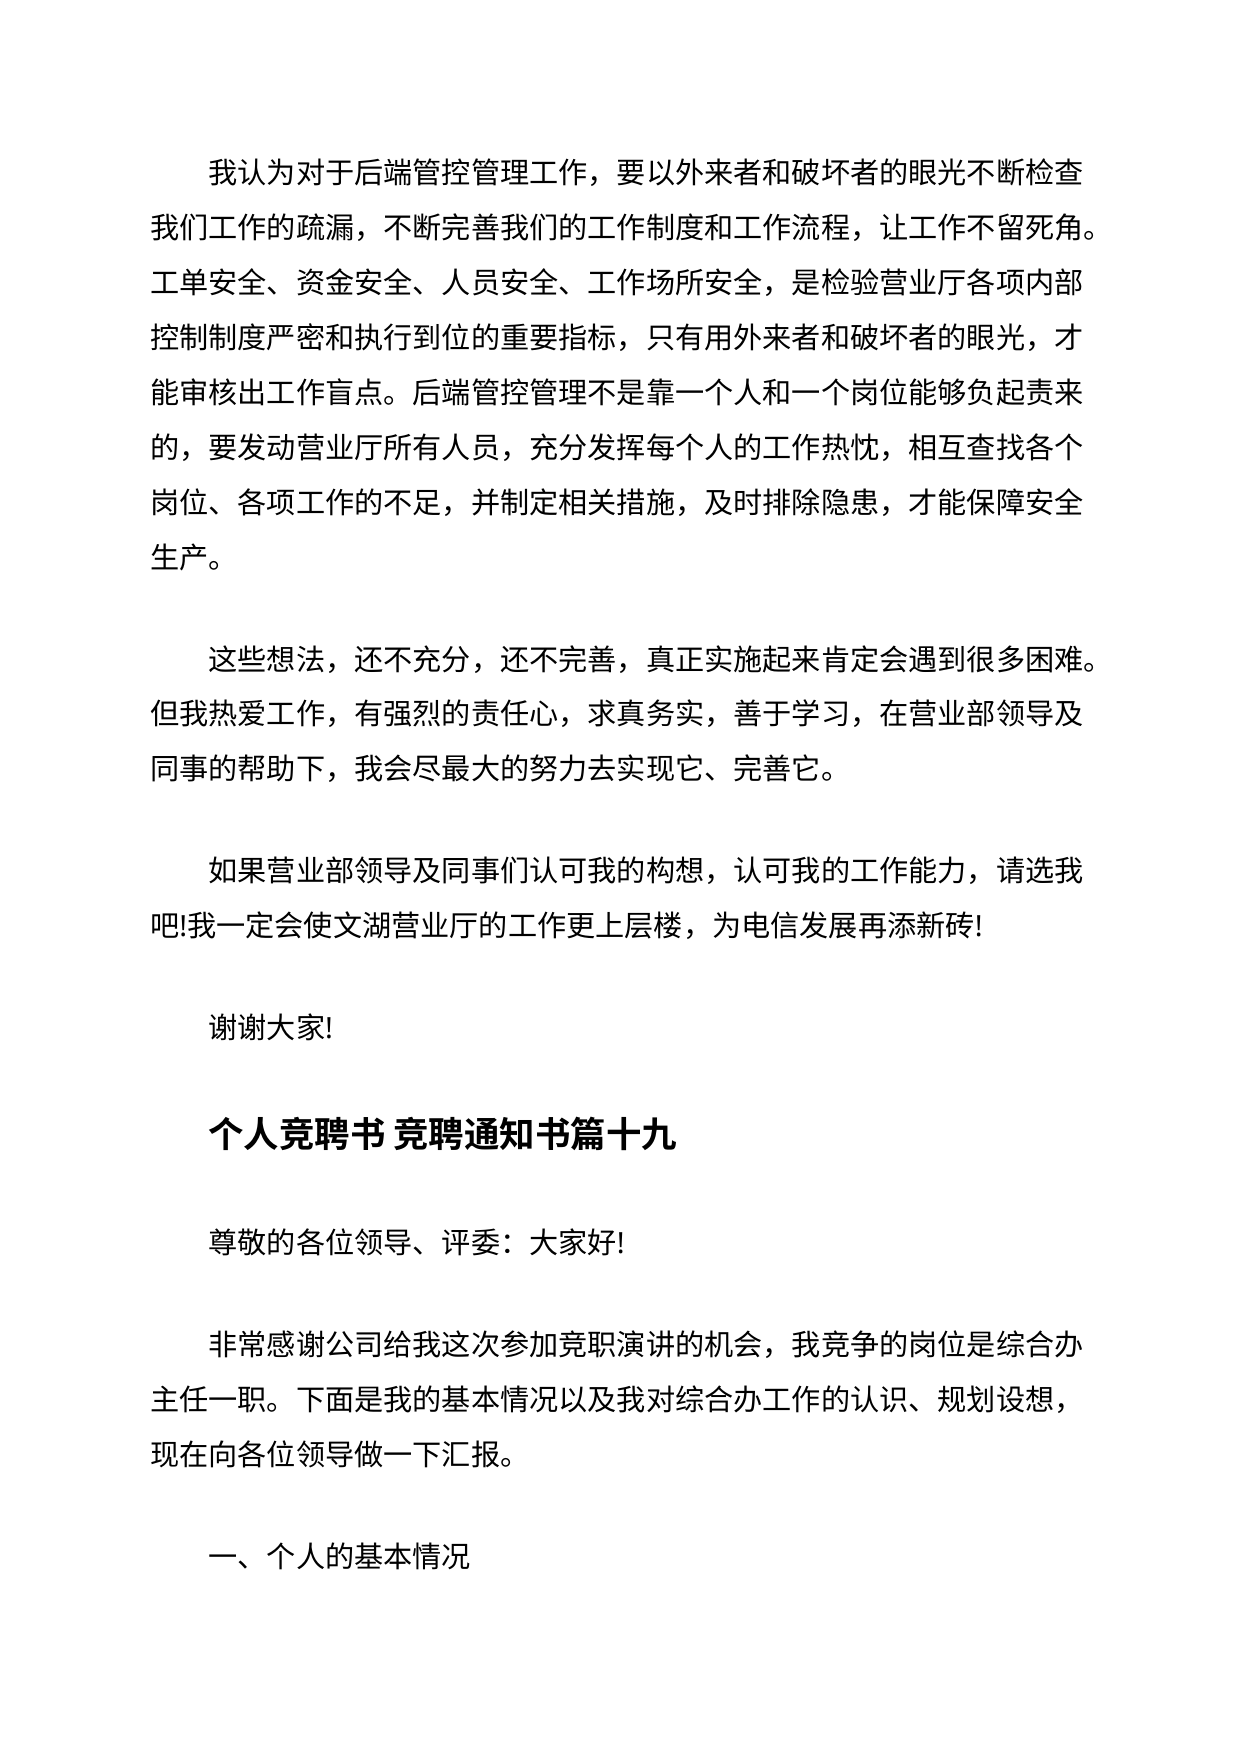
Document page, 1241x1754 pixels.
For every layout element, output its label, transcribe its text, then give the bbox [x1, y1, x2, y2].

text 非常感谢公司给我这次参加竞职演讲的机会，我竞争的岗位是综合办主任一职。下面是我的基本情况以及我对综合办工作的认识、规划设想，现在向各位领导做一下汇报。 [150, 1322, 1090, 1474]
text 个人竞聘书 竞聘通知书篇十九 [150, 1106, 1090, 1158]
text 如果营业部领导及同事们认可我的构想，认可我的工作能力，请选我吧!我一定会使文湖营业厅的工作更上层楼，为电信发展再添新砖! [150, 848, 1090, 945]
text 尊敬的各位领导、评委：大家好! [150, 1220, 1090, 1262]
text 这些想法，还不充分，还不完善，真正实施起来肯定会遇到很多困难。但我热爱工作，有强烈的责任心，求真务实，善于学习，在营业部领导及同事的帮助下，我会尽最大的努力去实现它、完善它。 [150, 636, 1090, 788]
text 谢谢大家! [150, 1004, 1090, 1047]
text 我认为对于后端管控管理工作，要以外来者和破坏者的眼光不断检查我们工作的疏漏，不断完善我们的工作制度和工作流程，让工作不留死角。工单安全、资金安全、人员安全、工作场所安全，是检验营业厅各项内部控制制度严密和执行到位的重要指标，只有用外来者和破坏者的眼光，才能审核出工作盲点。后端管控管理不是靠一个人和一个岗位能够负起责来的，要发动营业厅所有人员，充分发挥每个人的工作热忱，相互查找各个岗位、各项工作的不足，并制定相关措施，及时排除隐患，才能保障安全生产。 [150, 150, 1090, 577]
text 一、个人的基本情况 [150, 1533, 1090, 1576]
